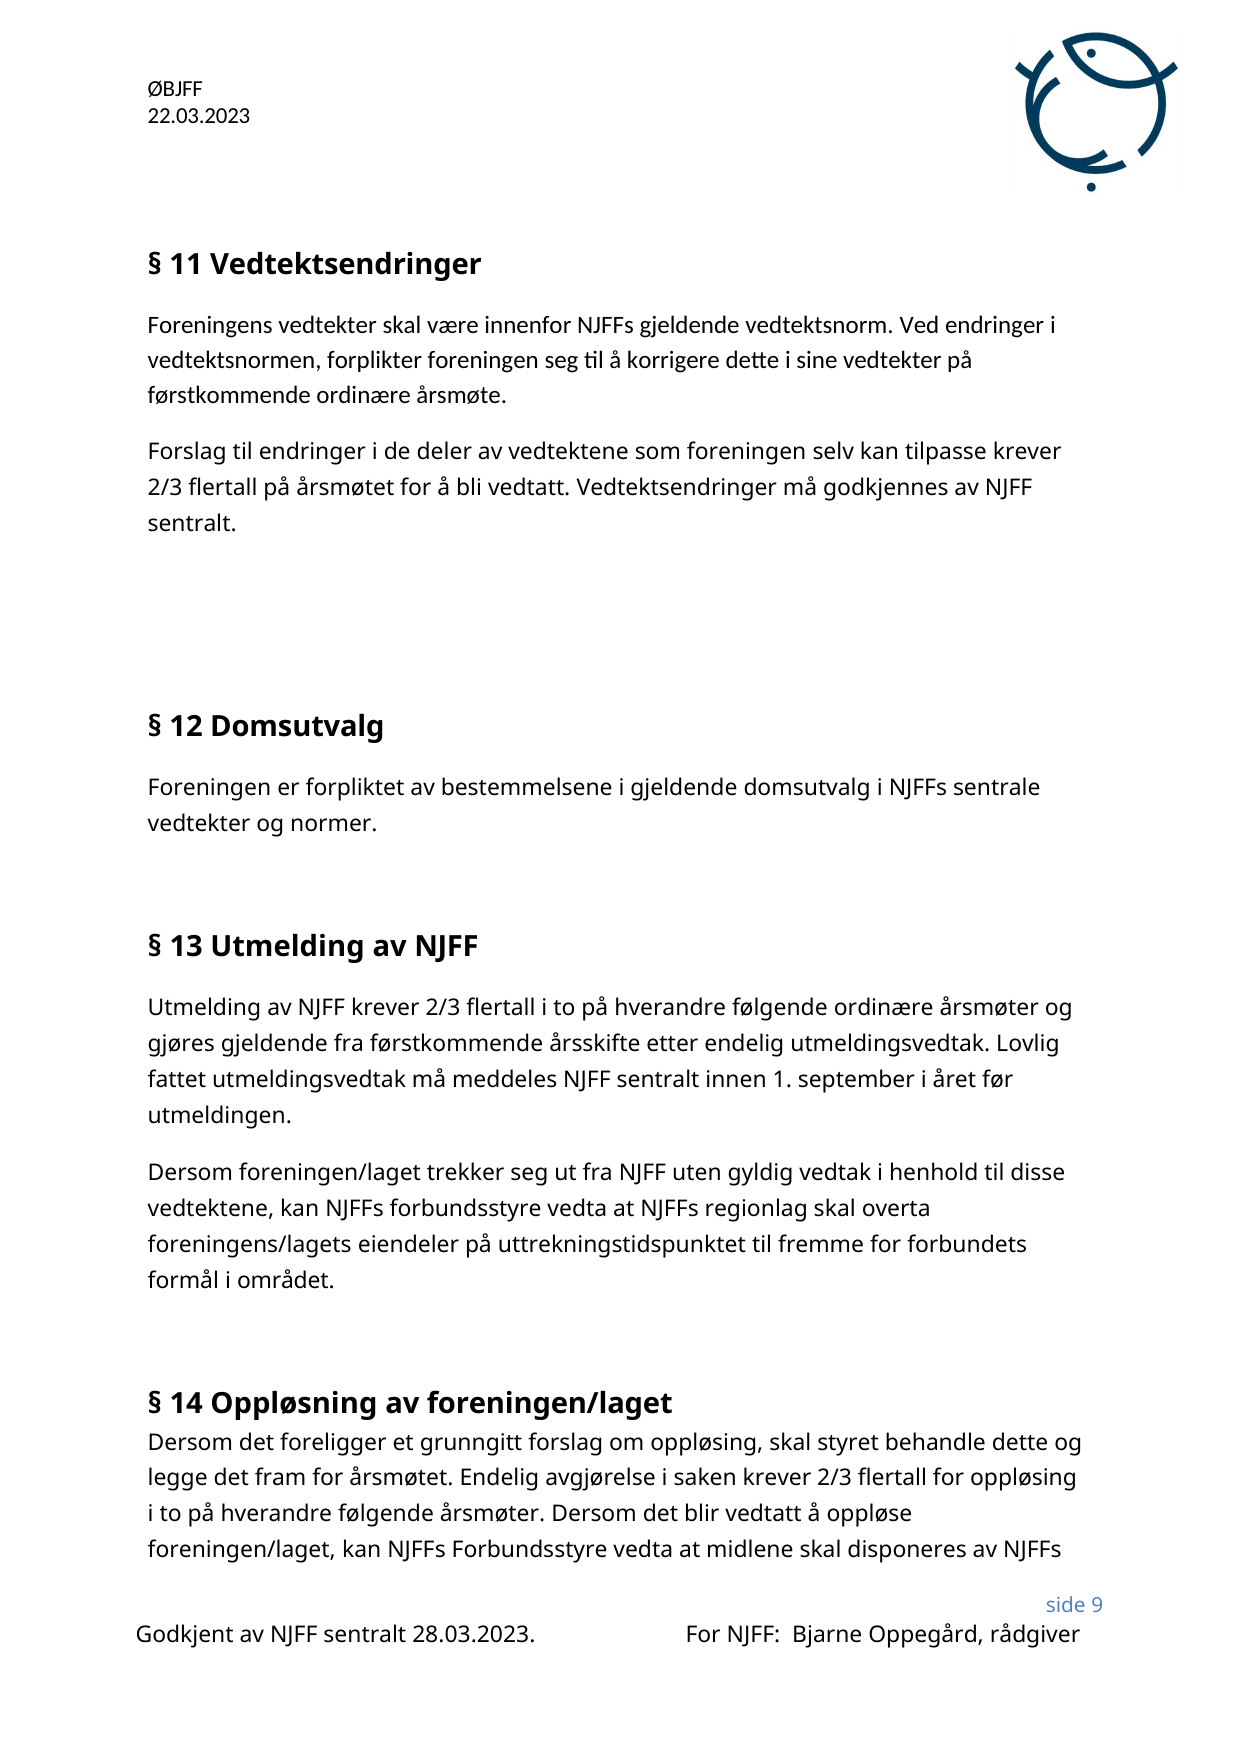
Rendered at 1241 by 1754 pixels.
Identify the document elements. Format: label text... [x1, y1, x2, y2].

text Dersom foreningen/laget trekker seg ut fra NJFF uten gyldig vedtak i henhold til disse vedtektene, kan NJFFs forbundsstyre vedta at NJFFs regionlag skal overta foreningens/lagets eiendeler på uttrekningstidspunktet til fremme for forbundets formål i området. [147, 1156, 1084, 1295]
subtitle § 14 Oppløsning av foreningen/laget [147, 1383, 1103, 1422]
subtitle § 12 Domsutvalg [147, 705, 1103, 744]
subtitle § 13 Utmelding av NJFF [147, 926, 1103, 965]
picture [1013, 30, 1180, 195]
text Utmelding av NJFF krever 2/3 flertall i to på hverandre følgende ordinære årsmøter og gjøres gjeldende fra førstkommende årsskifte etter endelig utmeldingsvedtak. Lovlig fattet utmeldingsvedtak må meddeles NJFF sentralt innen 1. september i året før utmeldingen. [147, 991, 1103, 1130]
text Foreningen er forpliktet av bestemmelsene i gjeldende domsutvalg i NJFFs sentrale vedtekter og normer. [147, 771, 1084, 838]
text Foreningens vedtekter skal være innenfor NJFFs gjeldende vedtektsnorm. Ved endringer i vedtektsnormen, forplikter foreningen seg til å korrigere dette i sine vedtekter på førstkommende ordinære årsmøte. [147, 309, 1103, 410]
subtitle § 11 Vedtektsendringer [147, 243, 1103, 283]
text Forslag til endringer i de deler av vedtektene som foreningen selv kan tilpasse krever 2/3 flertall på årsmøtet for å bli vedtatt. Vedtektsendringer må godkjennes av NJFF sentralt. [147, 435, 1084, 538]
